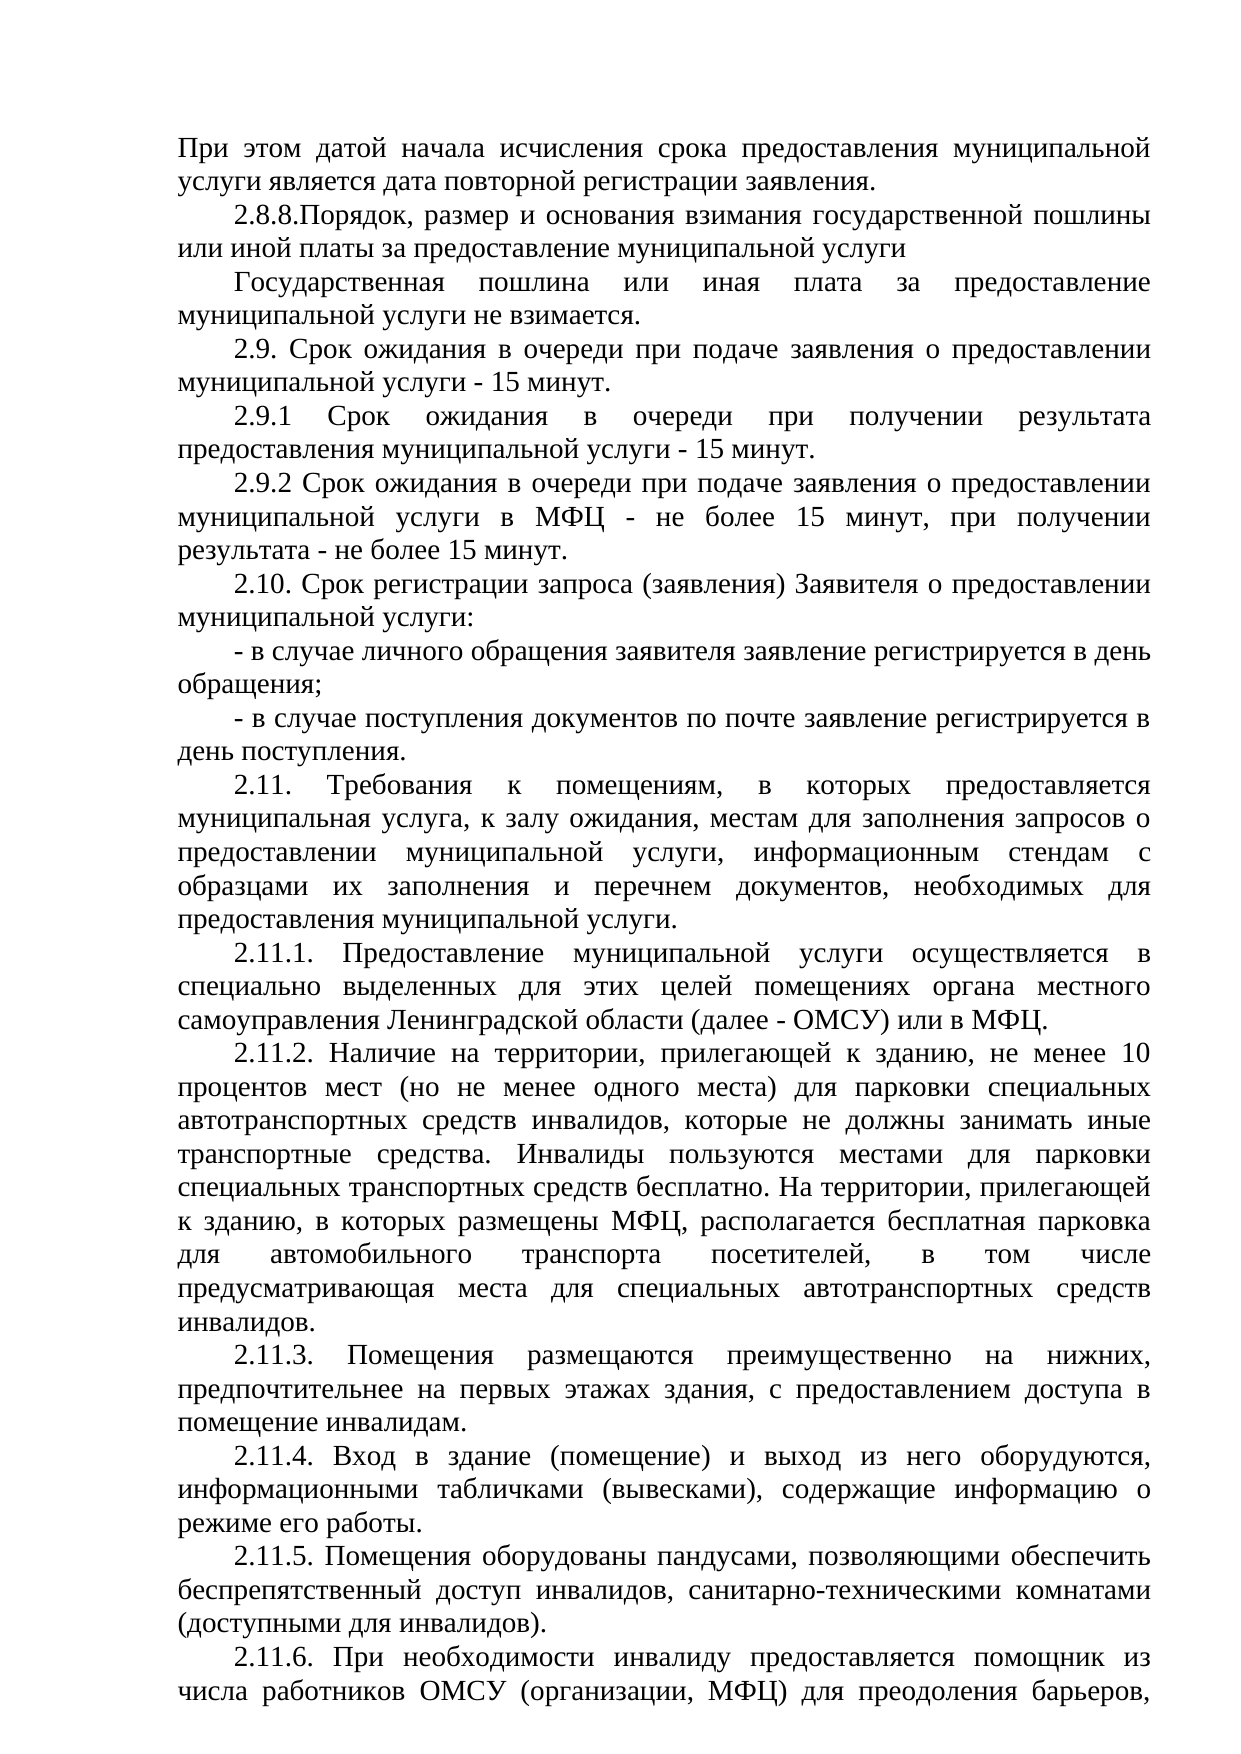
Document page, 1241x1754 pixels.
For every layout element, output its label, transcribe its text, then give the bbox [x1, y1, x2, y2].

text Государственная пошлина или иная плата за предоставление муниципальной услуги не взимается. [177, 264, 1152, 331]
text 2.9. Срок ожидания в очереди при подаче заявления о предоставлении муниципальной услуги - 15 минут. [177, 331, 1152, 398]
text 2.11.4. Вход в здание (помещение) и выход из него оборудуются, информационными табличками (вывесками), содержащие информацию о режиме его работы. [177, 1438, 1152, 1538]
text - в случае поступления документов по почте заявление регистрируется в день поступления. [177, 700, 1152, 767]
text 2.11. Требования к помещениям, в которых предоставляется муниципальная услуга, к залу ожидания, местам для заполнения запросов о предоставлении муниципальной услуги, информационным стендам с образцами их заполнения и перечнем документов, необходимых для предоставления муниципальной услуги. [177, 767, 1152, 935]
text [177, 1639, 1152, 1706]
text 2.10. Срок регистрации запроса (заявления) Заявителя о предоставлении муниципальной услуги: [177, 566, 1152, 633]
text 2.11.2. Наличие на территории, прилегающей к зданию, не менее 10 процентов мест (но не менее одного места) для парковки специальных автотранспортных средств инвалидов, которые не должны занимать иные транспортные средства. Инвалиды пользуются местами для парковки специальных транспортных средств бесплатно. На территории, прилегающей к зданию, в которых размещены МФЦ, располагается бесплатная парковка для автомобильного транспорта посетителей, в том числе предусматривающая места для специальных автотранспортных средств инвалидов. [177, 1035, 1152, 1337]
text 2.11.3. Помещения размещаются преимущественно на нижних, предпочтительнее на первых этажах здания, с предоставлением доступа в помещение инвалидам. [177, 1337, 1152, 1438]
text 2.8.8.Порядок, размер и основания взимания государственной пошлины или иной платы за предоставление муниципальной услуги [177, 197, 1152, 264]
text 2.9.1 Срок ожидания в очереди при получении результата предоставления муниципальной услуги - 15 минут. [177, 398, 1152, 465]
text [177, 130, 1152, 197]
text 2.11.1. Предоставление муниципальной услуги осуществляется в специально выделенных для этих целей помещениях органа местного самоуправления Ленинградской области (далее - ОМСУ) или в МФЦ. [177, 935, 1152, 1035]
text 2.9.2 Срок ожидания в очереди при подаче заявления о предоставлении муниципальной услуги в МФЦ - не более 15 минут, при получении результата - не более 15 минут. [177, 465, 1152, 566]
text 2.11.5. Помещения оборудованы пандусами, позволяющими обеспечить беспрепятственный доступ инвалидов, санитарно-техническими комнатами (доступными для инвалидов). [177, 1538, 1152, 1639]
text - в случае личного обращения заявителя заявление регистрируется в день обращения; [177, 633, 1152, 700]
